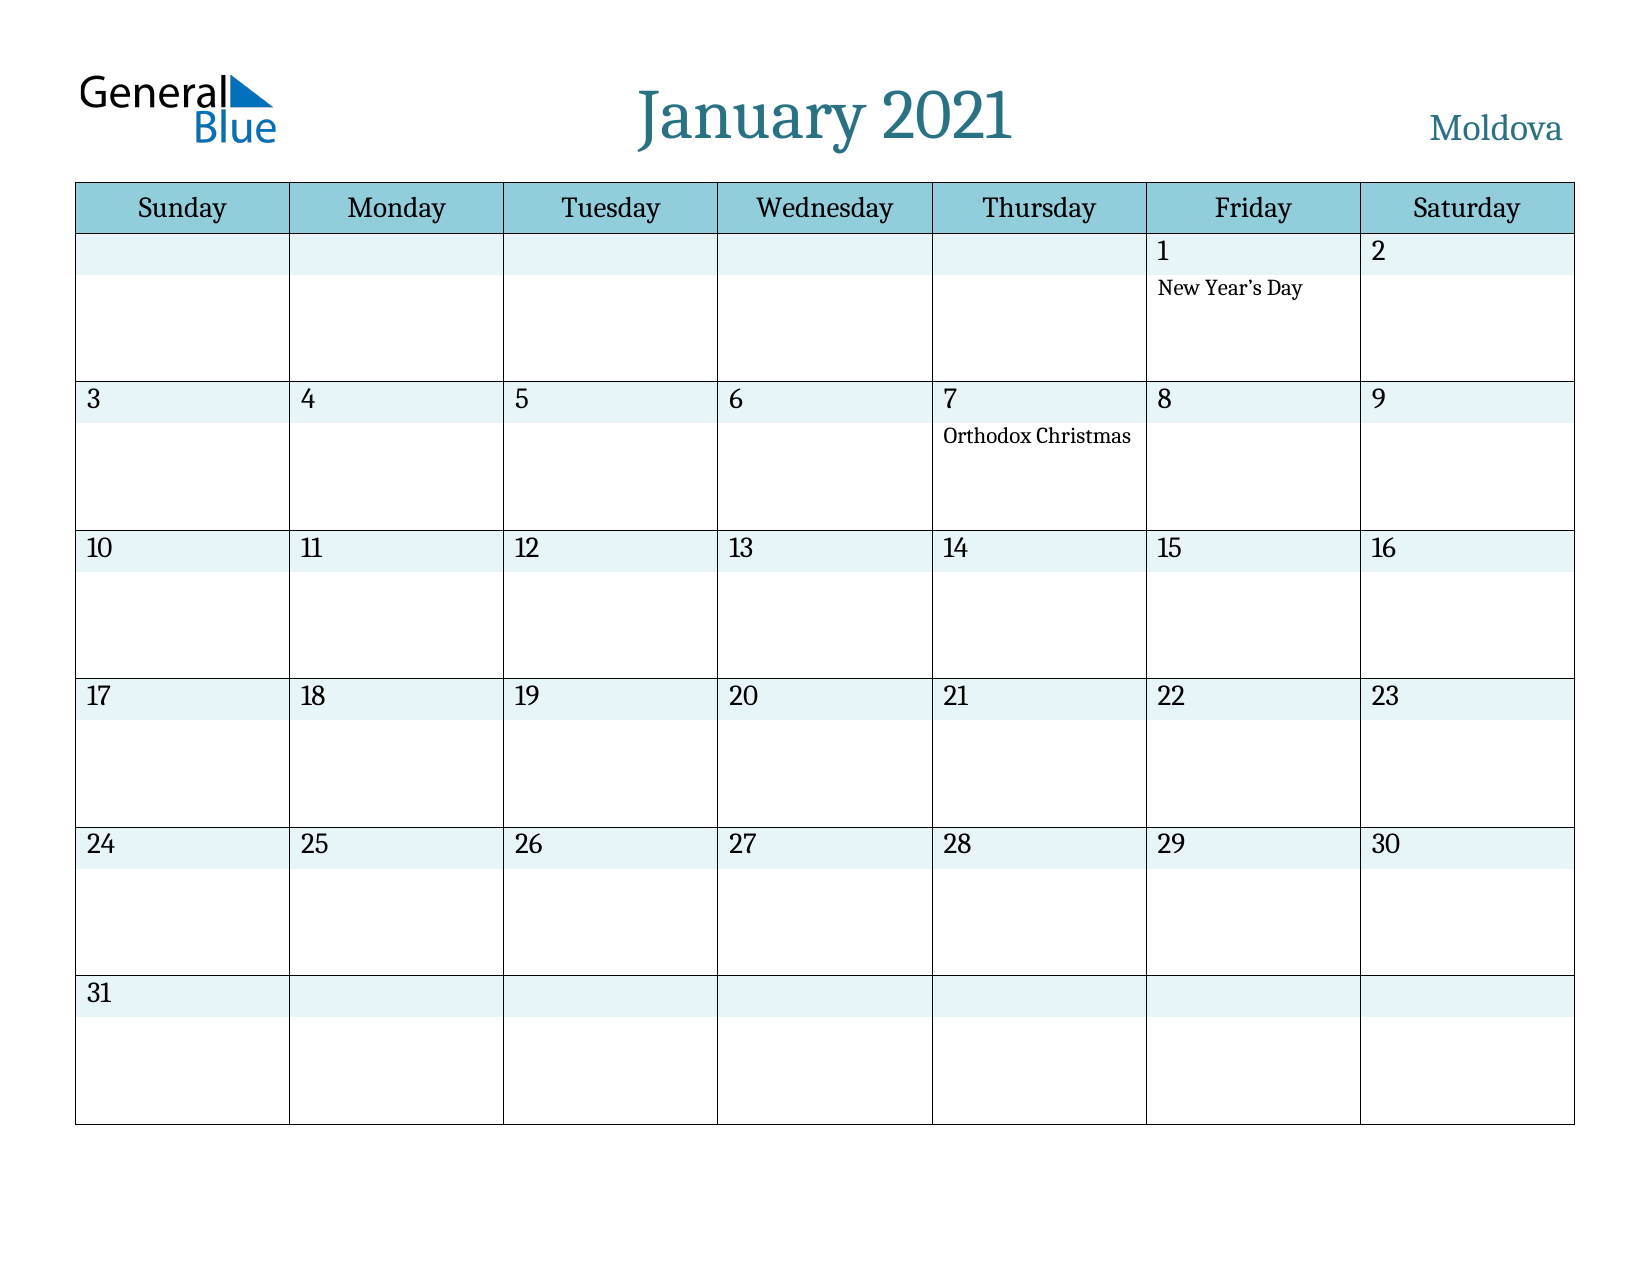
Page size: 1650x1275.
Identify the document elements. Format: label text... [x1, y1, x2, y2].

table_cell [504, 275, 717, 381]
table_cell Sunday [76, 183, 289, 233]
table_cell 15 [1147, 531, 1360, 572]
table_cell 11 [290, 531, 503, 572]
table_cell [504, 869, 717, 975]
table_cell [290, 869, 503, 975]
table_cell [1147, 869, 1360, 975]
table_cell [718, 234, 932, 275]
table_cell [290, 423, 503, 530]
table_cell [504, 1017, 717, 1123]
table_cell Friday [1147, 183, 1360, 233]
table_cell 3 [76, 382, 289, 423]
table_cell Wednesday [718, 183, 932, 233]
table_cell [76, 572, 289, 678]
table_cell [290, 275, 503, 381]
table_cell [504, 423, 717, 530]
table_cell [76, 869, 289, 975]
table_cell [504, 572, 717, 678]
table_cell [290, 720, 503, 827]
table_cell [933, 720, 1146, 827]
table_cell [1361, 976, 1574, 1017]
table_cell [76, 234, 289, 275]
table_cell [290, 572, 503, 678]
table_cell [718, 572, 932, 678]
table_cell 10 [76, 531, 289, 572]
table_cell 18 [290, 679, 503, 720]
table_cell [933, 275, 1146, 381]
table_cell 21 [933, 679, 1146, 720]
table_cell 17 [76, 679, 289, 720]
table_cell 9 [1361, 382, 1574, 423]
table_cell [1361, 572, 1574, 678]
table_cell 5 [504, 382, 717, 423]
table_cell [718, 423, 932, 530]
table_cell 22 [1147, 679, 1360, 720]
table_cell 25 [290, 828, 503, 869]
table_cell Orthodox Christmas [933, 423, 1146, 530]
table_cell [76, 1017, 289, 1123]
table_cell [290, 976, 503, 1017]
table_cell Monday [290, 183, 503, 233]
table_cell 27 [718, 828, 932, 869]
table_cell [1147, 976, 1360, 1017]
table_cell [933, 869, 1146, 975]
table_cell [933, 572, 1146, 678]
table_cell 2 [1361, 234, 1574, 275]
table_cell 16 [1361, 531, 1574, 572]
table_cell 31 [76, 976, 289, 1017]
table_cell [1147, 1017, 1360, 1123]
table_cell [718, 720, 932, 827]
table_cell 30 [1361, 828, 1574, 869]
table_cell 12 [504, 531, 717, 572]
table_cell 29 [1147, 828, 1360, 869]
table_cell [718, 976, 932, 1017]
table_cell [933, 976, 1146, 1017]
table_cell 23 [1361, 679, 1574, 720]
table_header January 2021 [504, 75, 1146, 182]
table_cell [718, 1017, 932, 1123]
table_cell 6 [718, 382, 932, 423]
table_cell 28 [933, 828, 1146, 869]
table_cell 19 [504, 679, 717, 720]
table_cell [718, 275, 932, 381]
table_cell 4 [290, 382, 503, 423]
table_cell [290, 234, 503, 275]
table_cell Thursday [933, 183, 1146, 233]
table_cell Saturday [1361, 183, 1574, 233]
table_cell 8 [1147, 382, 1360, 423]
table_cell [76, 720, 289, 827]
table_cell 7 [933, 382, 1146, 423]
table_header Moldova [1146, 75, 1574, 182]
table_cell [933, 1017, 1146, 1123]
table_cell [290, 1017, 503, 1123]
table_cell 20 [718, 679, 932, 720]
table_cell 13 [718, 531, 932, 572]
table_cell [1361, 720, 1574, 827]
table_cell [1147, 423, 1360, 530]
table_cell 14 [933, 531, 1146, 572]
table_cell 26 [504, 828, 717, 869]
table_cell [933, 234, 1146, 275]
table_cell [1361, 275, 1574, 381]
table_cell [504, 234, 717, 275]
table_cell [504, 720, 717, 827]
table_cell [1361, 869, 1574, 975]
table_cell New Year’s Day [1147, 275, 1360, 381]
table_cell 1 [1147, 234, 1360, 275]
table_cell [1147, 572, 1360, 678]
table_cell [76, 275, 289, 381]
table_cell [76, 423, 289, 530]
table_cell [1361, 1017, 1574, 1123]
table_cell [718, 869, 932, 975]
table_cell [504, 976, 717, 1017]
table_cell 24 [76, 828, 289, 869]
table_cell [1147, 720, 1360, 827]
picture [80, 75, 276, 143]
table_cell Tuesday [504, 183, 717, 233]
table_cell [1361, 423, 1574, 530]
table_header [76, 75, 503, 182]
